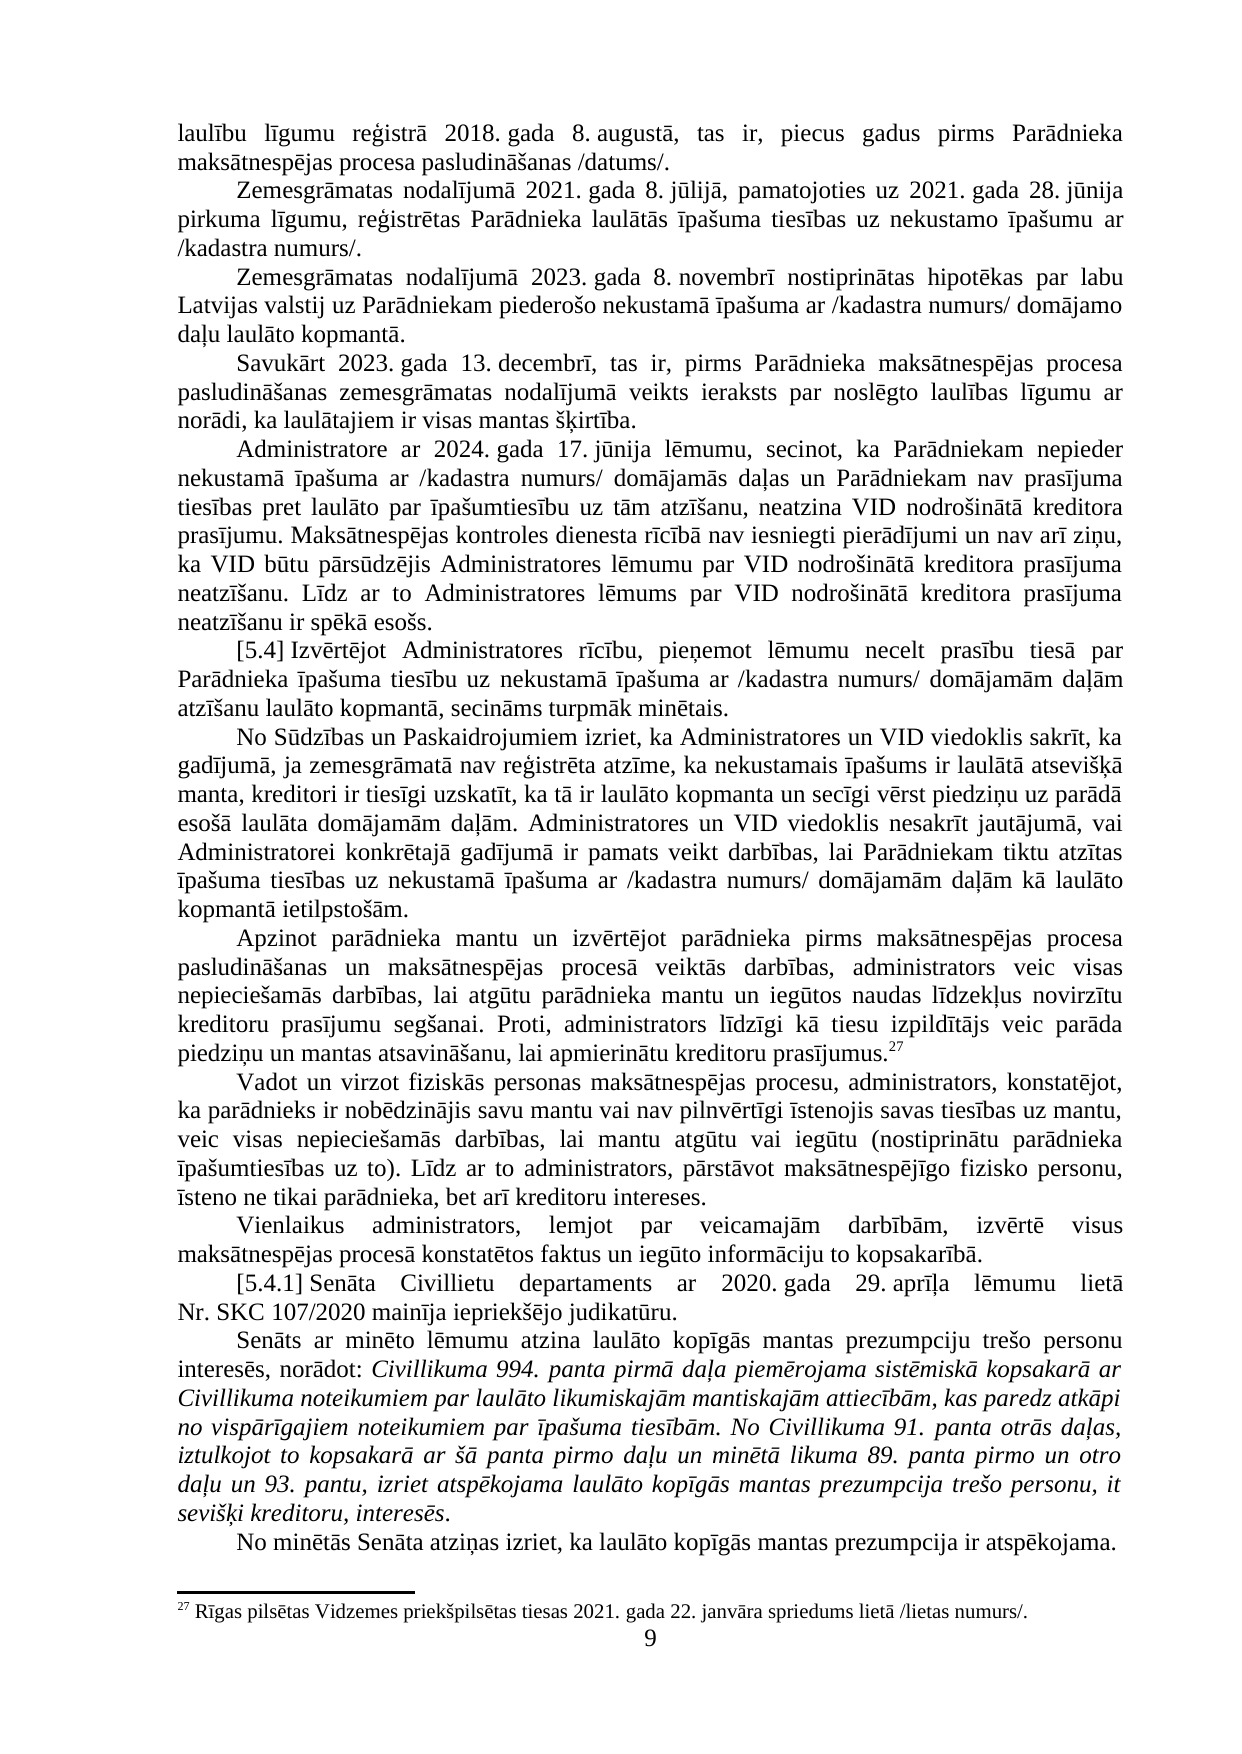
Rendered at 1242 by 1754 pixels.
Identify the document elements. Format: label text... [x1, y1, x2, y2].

text Savukārt 2023. gada 13. decembrī, tas ir, pirms Parādnieka maksātnespējas procesa pasludināšanas zemesgrāmatas nodalījumā veikts ieraksts par noslēgto laulības līgumu ar norādi, ka laulātajiem ir visas mantas šķirtība. [177, 348, 1123, 434]
text Administratore ar 2024. gada 17. jūnija lēmumu, secinot, ka Parādniekam nepieder nekustamā īpašuma ar /kadastra numurs/ domājamās daļas un Parādniekam nav prasījuma tiesības pret laulāto par īpašumtiesību uz tām atzīšanu, neatzina VID nodrošinātā kreditora prasījumu. Maksātnespējas kontroles dienesta rīcībā nav iesniegti pierādījumi un nav arī ziņu, ka VID būtu pārsūdzējis Administratores lēmumu par VID nodrošinātā kreditora prasījuma neatzīšanu. Līdz ar to Administratores lēmums par VID nodrošinātā kreditora prasījuma neatzīšanu ir spēkā esošs. [177, 434, 1123, 636]
text Senāts ar minēto lēmumu atzina laulāto kopīgās mantas prezumpciju trešo personu interesēs, norādot: Civillikuma 994. panta pirmā daļa piemērojama sistēmiskā kopsakarā ar Civillikuma noteikumiem par laulāto likumiskajām mantiskajām attiecībām, kas paredz atkāpi no vispārīgajiem noteikumiem par īpašuma tiesībām. No Civillikuma 91. panta otrās daļas, iztulkojot to kopsakarā ar šā panta pirmo daļu un minētā likuma 89. panta pirmo un otro daļu un 93. pantu, izriet atspēkojama laulāto kopīgās mantas prezumpcija trešo personu, it sevišķi kreditoru, interesēs. [177, 1326, 1123, 1527]
text Vienlaikus administrators, lemjot par veicamajām darbībām, izvērtē visus maksātnespējas procesā konstatētos faktus un iegūto informāciju to kopsakarībā. [177, 1211, 1123, 1268]
text Vadot un virzot fiziskās personas maksātnespējas procesu, administrators, konstatējot, ka parādnieks ir nobēdzinājis savu mantu vai nav pilnvērtīgi īstenojis savas tiesības uz mantu, veic visas nepieciešamās darbības, lai mantu atgūtu vai iegūtu (nostiprinātu parādnieka īpašumtiesības uz to). Līdz ar to administrators, pārstāvot maksātnespējīgo fizisko personu, īsteno ne tikai parādnieka, bet arī kreditoru intereses. [177, 1067, 1123, 1211]
text No Sūdzības un Paskaidrojumiem izriet, ka Administratores un VID viedoklis sakrīt, ka gadījumā, ja zemesgrāmatā nav reģistrēta atzīme, ka nekustamais īpašums ir laulātā atsevišķā manta, kreditori ir tiesīgi uzskatīt, ka tā ir laulāto kopmanta un secīgi vērst piedziņu uz parādā esošā laulāta domājamām daļām. Administratores un VID viedoklis nesakrīt jautājumā, vai Administratorei konkrētajā gadījumā ir pamats veikt darbības, lai Parādniekam tiktu atzītas īpašuma tiesības uz nekustamā īpašuma ar /kadastra numurs/ domājamām daļām kā laulāto kopmantā ietilpstošām. [177, 722, 1123, 923]
text Zemesgrāmatas nodalījumā 2023. gada 8. novembrī nostiprinātas hipotēkas par labu Latvijas valstij uz Parādniekam piederošo nekustamā īpašuma ar /kadastra numurs/ domājamo daļu laulāto kopmantā. [177, 262, 1123, 348]
text [5.4] Izvērtējot Administratores rīcību, pieņemot lēmumu necelt prasību tiesā par Parādnieka īpašuma tiesību uz nekustamā īpašuma ar /kadastra numurs/ domājamām daļām atzīšanu laulāto kopmantā, secināms turpmāk minētais. [177, 636, 1123, 722]
text No minētās Senāta atziņas izriet, ka laulāto kopīgās mantas prezumpcija ir atspēkojama. [177, 1527, 1123, 1556]
text [5.4.1] Senāta Civillietu departaments ar 2020. gada 29. aprīļa lēmumu lietā Nr. SKC 107/2020 mainīja iepriekšējo judikatūru. [177, 1268, 1123, 1326]
text Zemesgrāmatas nodalījumā 2021. gada 8. jūlijā, pamatojoties uz 2021. gada 28. jūnija pirkuma līgumu, reģistrētas Parādnieka laulātās īpašuma tiesības uz nekustamo īpašumu ar /kadastra numurs/. [177, 176, 1123, 262]
text Apzinot parādnieka mantu un izvērtējot parādnieka pirms maksātnespējas procesa pasludināšanas un maksātnespējas procesā veiktās darbības, administrators veic visas nepieciešamās darbības, lai atgūtu parādnieka mantu un iegūtos naudas līdzekļus novirzītu kreditoru prasījumu segšanai. Proti, administrators līdzīgi kā tiesu izpildītājs veic parāda piedziņu un mantas atsavināšanu, lai apmierinātu kreditoru prasījumus. [177, 923, 1123, 1067]
